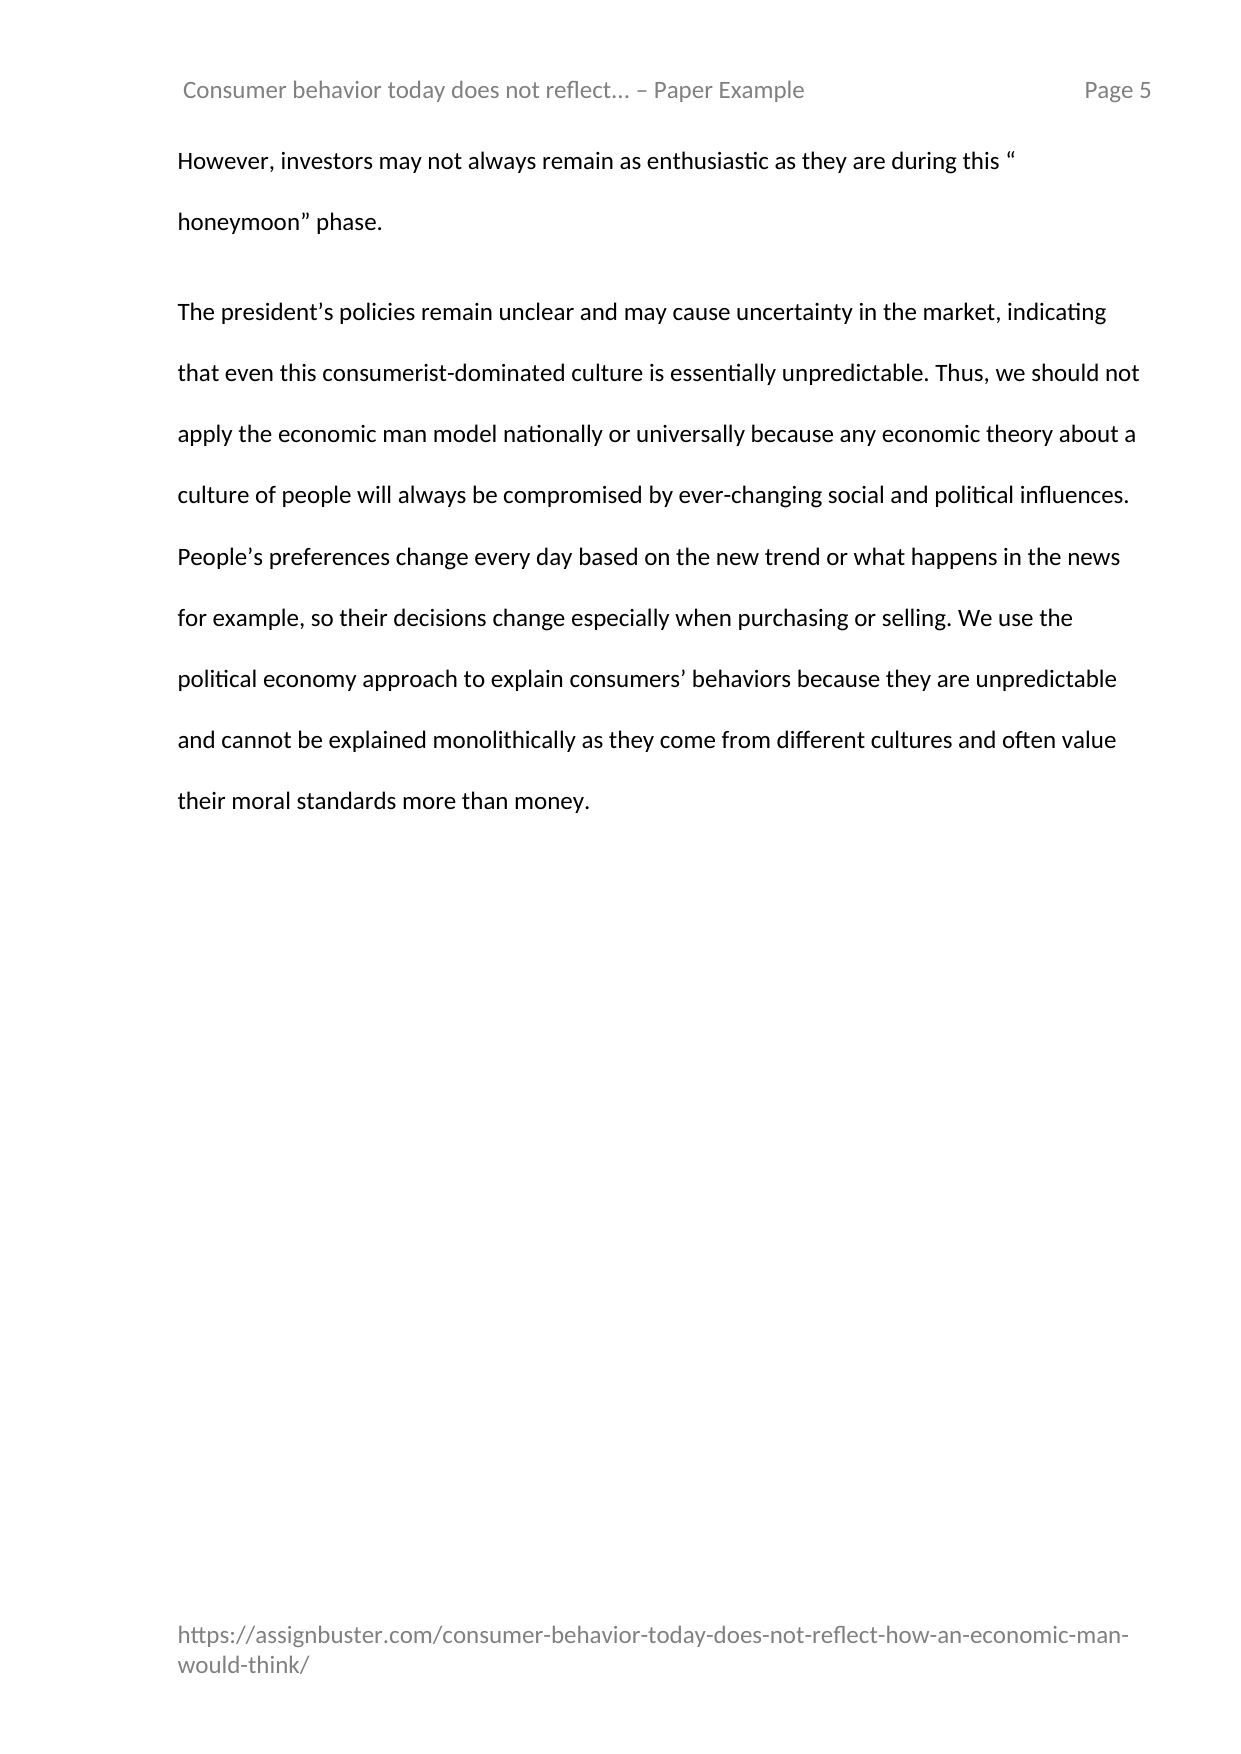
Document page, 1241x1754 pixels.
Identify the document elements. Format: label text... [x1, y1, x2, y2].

text The president’s policies remain unclear and may cause uncertainty in the market, indicating that even this consumerist-dominated culture is essentially unpredictable. Thus, we should not apply the economic man model nationally or universally because any economic theory about a culture of people will always be compromised by ever-changing social and political influences. People’s preferences change every day based on the new trend or what happens in the news for example, so their decisions change especially when purchasing or selling. We use the political economy approach to explain consumers’ behaviors because they are unpredictable and cannot be explained monolithically as they come from different cultures and often value their moral standards more than money. [177, 297, 1152, 815]
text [177, 145, 1152, 237]
